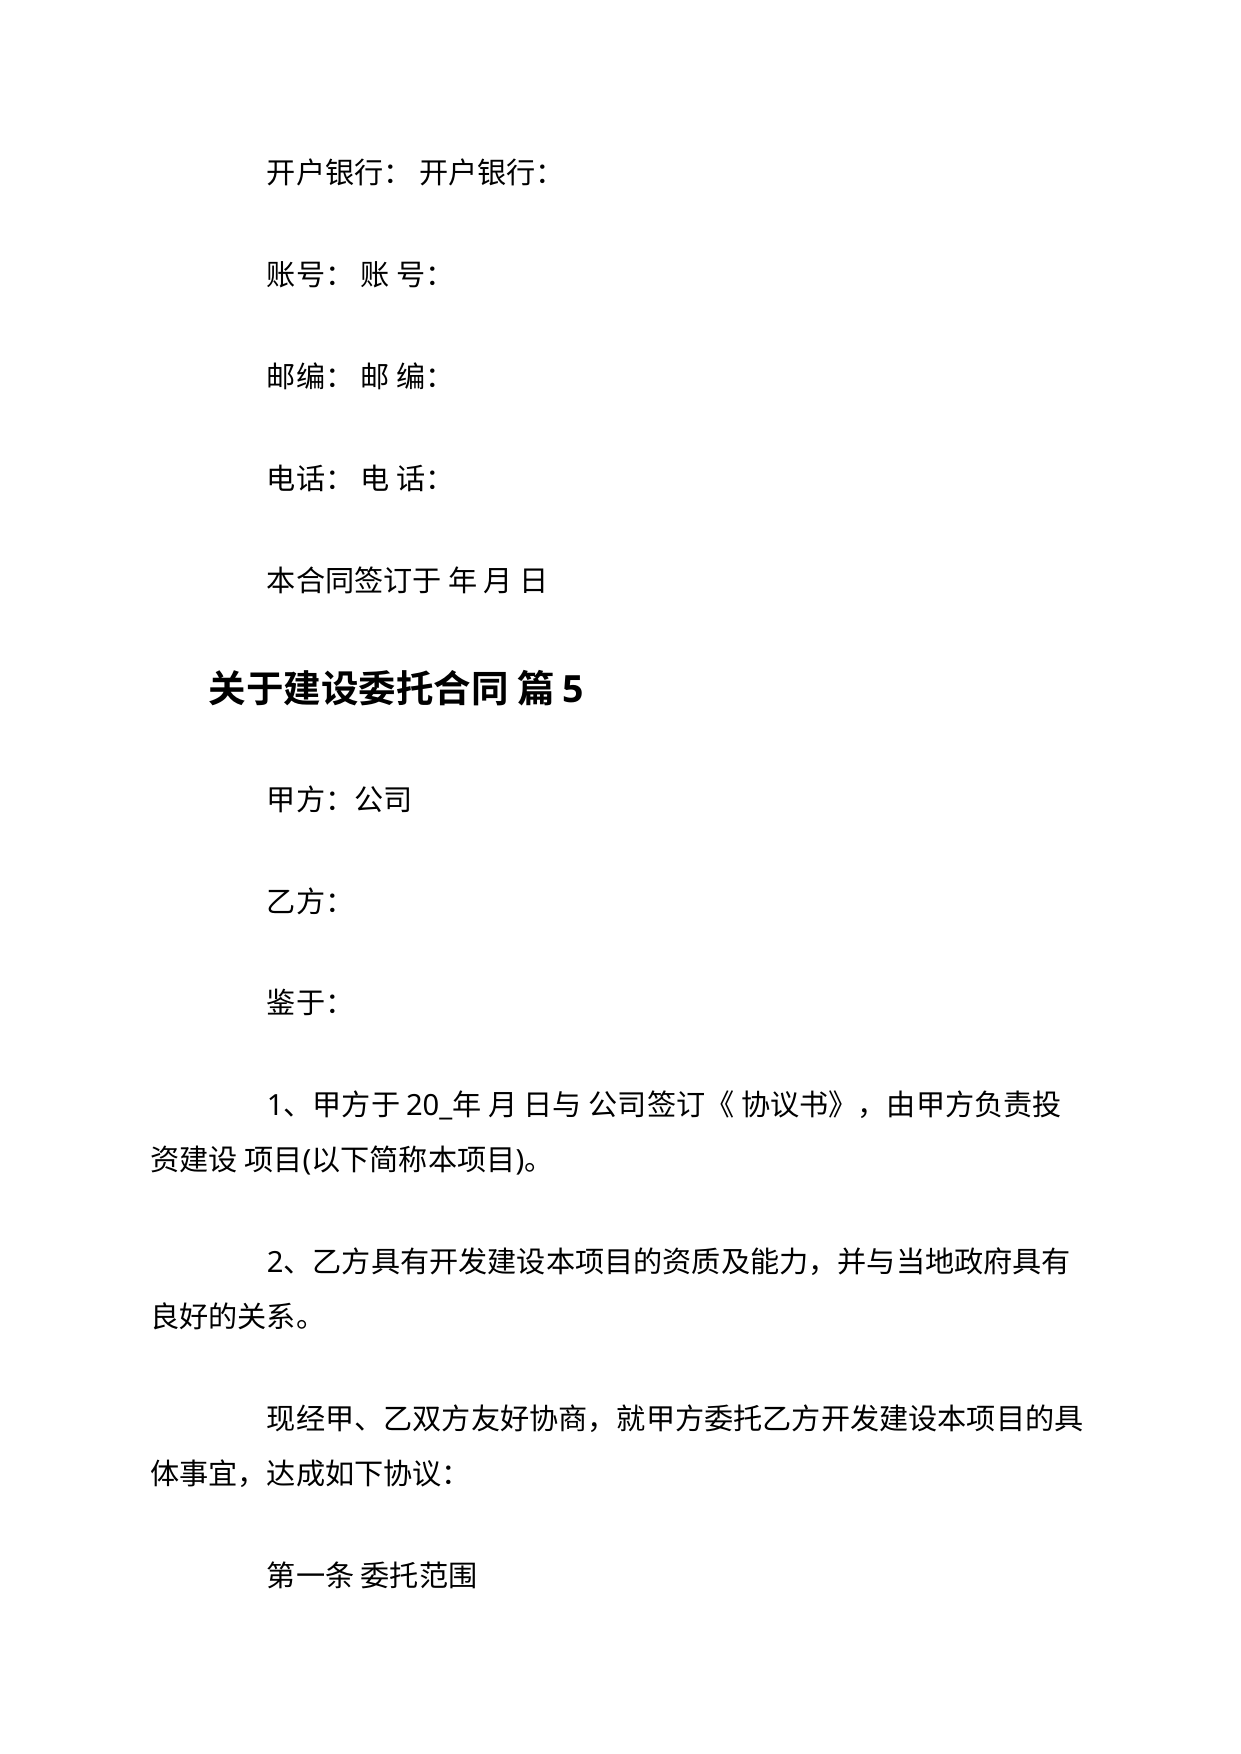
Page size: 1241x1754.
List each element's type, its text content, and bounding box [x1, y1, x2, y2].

text 第一条 委托范围 [150, 1552, 1090, 1594]
text 乙方： [150, 878, 1090, 921]
text 邮编： 邮 编： [150, 353, 1090, 396]
text 电话： 电 话： [150, 455, 1090, 498]
text 2、乙方具有开发建设本项目的资质及能力，并与当地政府具有良好的关系。 [150, 1239, 1090, 1336]
text 关于建设委托合同 篇5 [150, 659, 1090, 713]
text 1、甲方于20_年 月 日与 公司签订《 协议书》，由甲方负责投资建设 项目(以下简称本项目)。 [150, 1082, 1090, 1179]
text 现经甲、乙双方友好协商，就甲方委托乙方开发建设本项目的具体事宜，达成如下协议： [150, 1396, 1090, 1493]
text 鉴于： [150, 980, 1090, 1022]
text 开户银行： 开户银行： [150, 150, 1090, 192]
text 账号： 账 号： [150, 252, 1090, 294]
text 本合同签订于 年 月 日 [150, 557, 1090, 599]
text 甲方：公司 [150, 776, 1090, 819]
